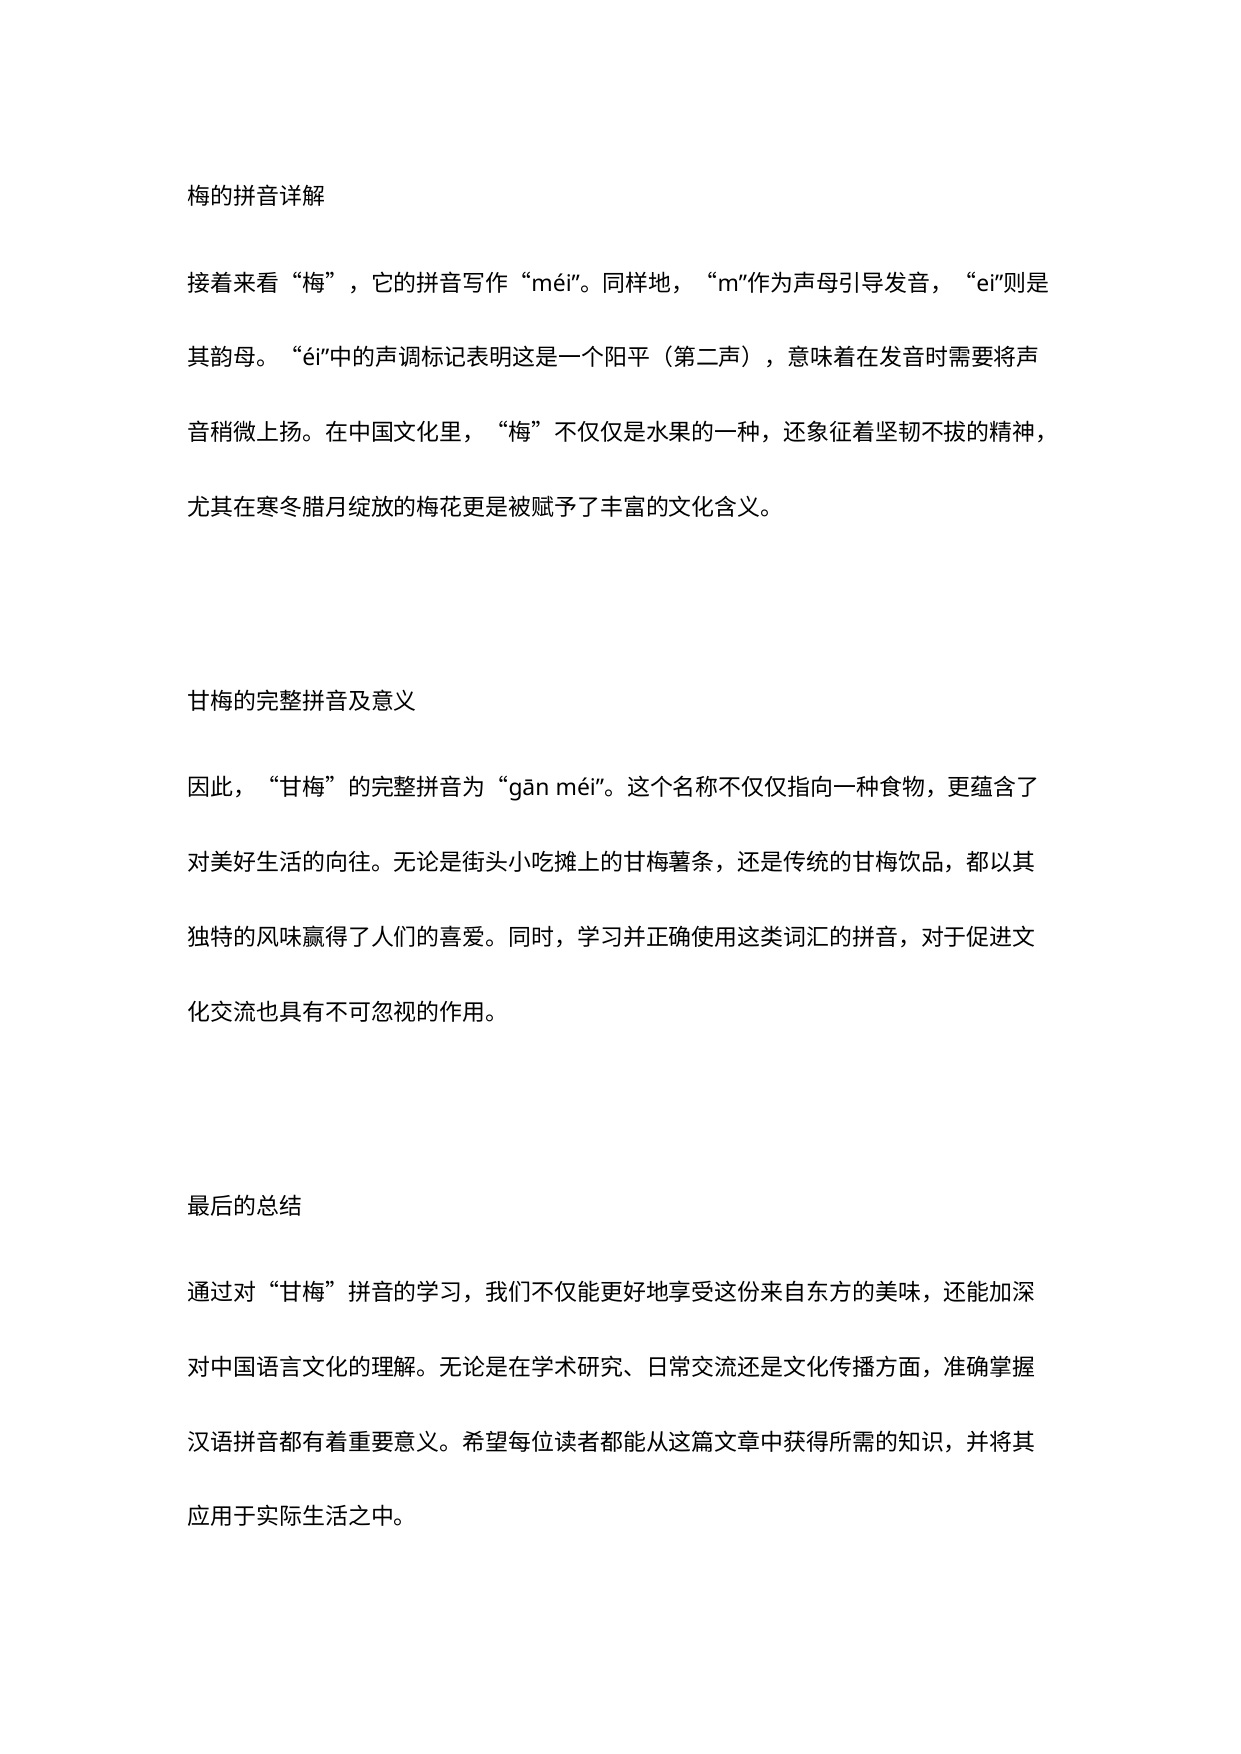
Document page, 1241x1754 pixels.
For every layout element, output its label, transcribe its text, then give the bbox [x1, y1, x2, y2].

text 通过对“甘梅”拼音的学习，我们不仅能更好地享受这份来自东方的美味，还能加深对中国语言文化的理解。无论是在学术研究、日常交流还是文化传播方面，准确掌握汉语拼音都有着重要意义。希望每位读者都能从这篇文章中获得所需的知识，并将其应用于实际生活之中。 [187, 1258, 1053, 1547]
text 甘梅的完整拼音及意义 [187, 667, 1053, 732]
text 因此，“甘梅”的完整拼音为“gān méi”。这个名称不仅仅指向一种食物，更蕴含了对美好生活的向往。无论是街头小吃摊上的甘梅薯条，还是传统的甘梅饮品，都以其独特的风味赢得了人们的喜爱。同时，学习并正确使用这类词汇的拼音，对于促进文化交流也具有不可忽视的作用。 [187, 753, 1053, 1042]
text 梅的拼音详解 [187, 162, 1053, 227]
text 接着来看“梅”，它的拼音写作“méi”。同样地，“m”作为声母引导发音，“ei”则是其韵母。“éi”中的声调标记表明这是一个阳平（第二声），意味着在发音时需要将声音稍微上扬。在中国文化里，“梅”不仅仅是水果的一种，还象征着坚韧不拔的精神，尤其在寒冬腊月绽放的梅花更是被赋予了丰富的文化含义。 [187, 248, 1053, 538]
text 最后的总结 [187, 1172, 1053, 1237]
